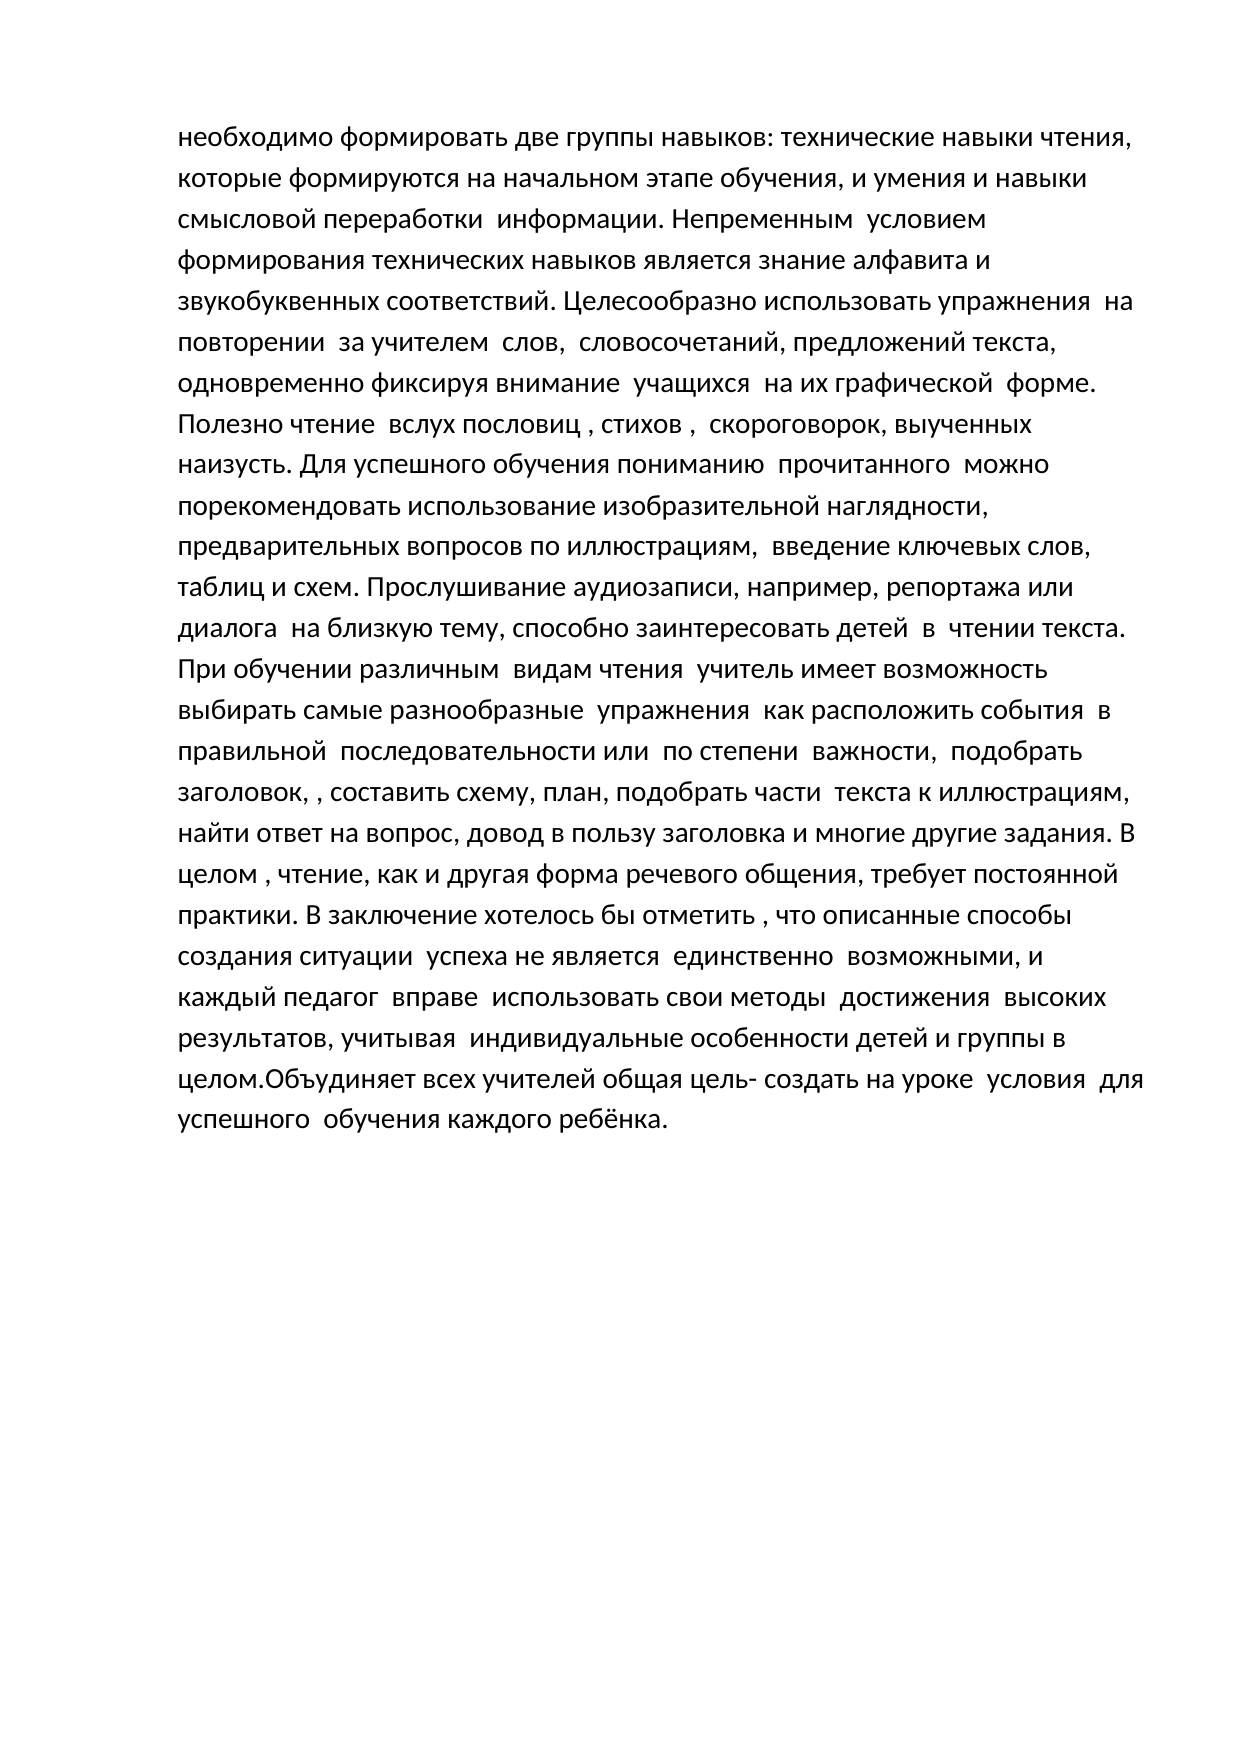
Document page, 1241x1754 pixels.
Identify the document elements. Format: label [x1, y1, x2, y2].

text [177, 118, 1152, 1136]
